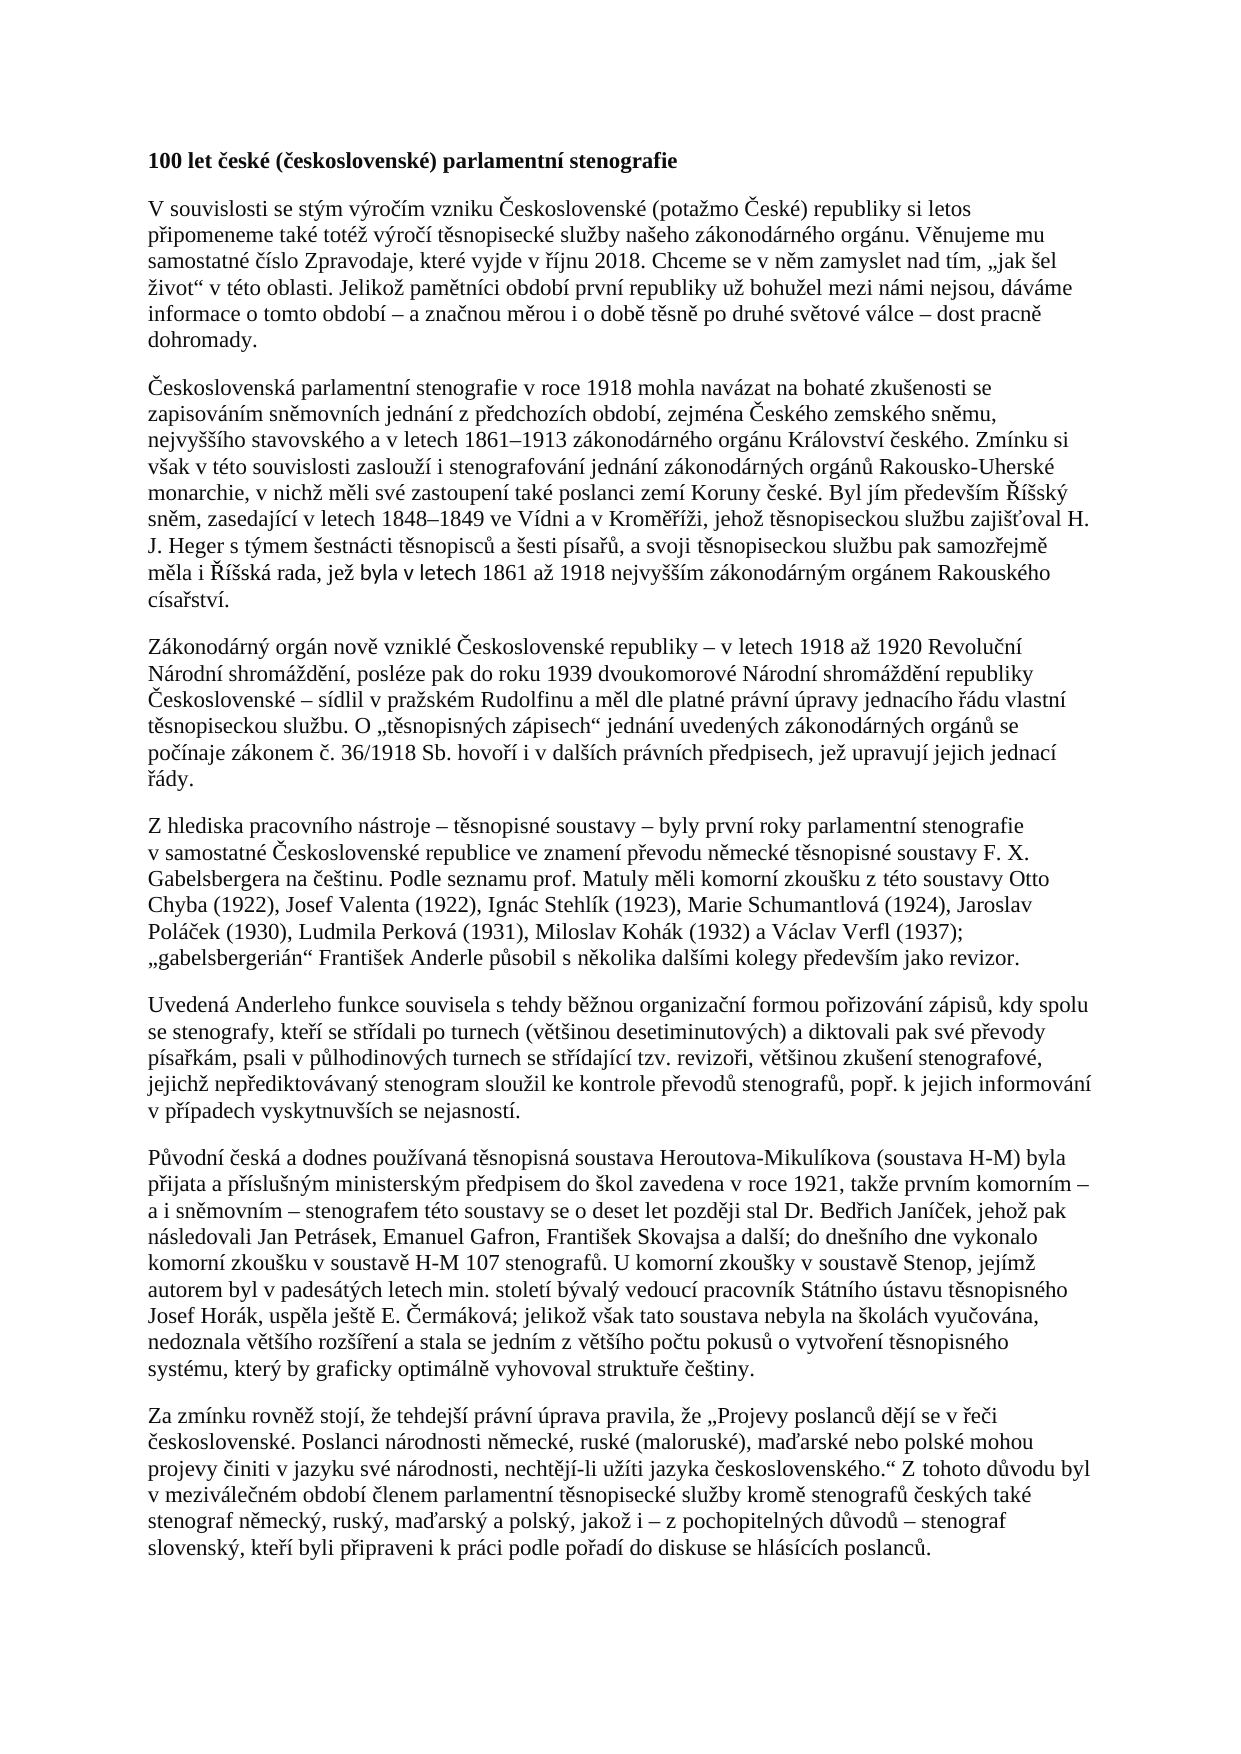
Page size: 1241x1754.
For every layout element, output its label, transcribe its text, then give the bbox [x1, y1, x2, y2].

text Za zmínku rovněž stojí, že tehdejší právní úprava pravila, že „Projevy poslanců dějí se v řeči československé. Poslanci národnosti německé, ruské (maloruské), maďarské nebo polské mohou projevy činiti v jazyku své národnosti, nechtějí-li užíti jazyka československého.“ Z tohoto důvodu byl v meziválečném období členem parlamentní těsnopisecké služby kromě stenografů českých také stenograf německý, ruský, maďarský a polský, jakož i – z pochopitelných důvodů – stenograf slovenský, kteří byli připraveni k práci podle pořadí do diskuse se hlásících poslanců. [148, 1402, 1093, 1560]
text Uvedená Anderleho funkce souvisela s tehdy běžnou organizační formou pořizování zápisů, kdy spolu se stenografy, kteří se střídali po turnech (většinou desetiminutových) a diktovali pak své převody písařkám, psali v půlhodinových turnech se střídající tzv. revizoři, většinou zkušení stenografové, jejichž nepřediktovávaný stenogram sloužil ke kontrole převodů stenografů, popř. k jejich informování v případech vyskytnuvších se nejasností. [521, 991, 1093, 1123]
text V souvislosti se stým výročím vzniku Československé (potažmo České) republiky si letos připomeneme také totéž výročí těsnopisecké služby našeho zákonodárného orgánu. Věnujeme mu samostatné číslo Zpravodaje, které vyjde v říjnu 2018. Chceme se v něm zamyslet nad tím, „jak šel život“ v této oblasti. Jelikož pamětníci období první republiky už bohužel mezi námi nejsou, dáváme informace o tomto období – a značnou měrou i o době těsně po druhé světové válce – dost pracně dohromady. [148, 195, 1093, 353]
text Zákonodárný orgán nově vzniklé Československé republiky – v letech 1918 až 1920 Revoluční Národní shromáždění, posléze pak do roku 1939 dvoukomorové Národní shromáždění republiky Československé – sídlil v pražském Rudolfinu a měl dle platné právní úpravy jednacího řádu vlastní těsnopiseckou službu. O „těsnopisných zápisech“ jednání uvedených zákonodárných orgánů se počínaje zákonem č. 36/1918 Sb. hovoří i v dalších právních předpisech, jež upravují jejich jednací řády. [148, 633, 1093, 792]
text Z hlediska pracovního nástroje – těsnopisné soustavy – byly první roky parlamentní stenografie v samostatné Československé republice ve znamení převodu německé těsnopisné soustavy F. X. Gabelsbergera na češtinu. Podle seznamu prof. Matuly měli komorní zkoušku z této soustavy Otto Chyba (1922), Josef Valenta (1922), Ignác Stehlík (1923), Marie Schumantlová (1924), Jaroslav Poláček (1930), Ludmila Perková (1931), Miloslav Kohák (1932) a Václav Verfl (1937); „gabelsbergerián“ František Anderle působil s několika dalšími kolegy především jako revizor. [148, 812, 1093, 971]
text Původní česká a dodnes používaná těsnopisná soustava Heroutova-Mikulíkova (soustava H-M) byla přijata a příslušným ministerským předpisem do škol zavedena v roce 1921, takže prvním komorním – a i sněmovním – stenografem této soustavy se o deset let později stal Dr. Bedřich Janíček, jehož pak následovali Jan Petrásek, Emanuel Gafron, František Skovajsa a další; do dnešního dne vykonalo komorní zkoušku v soustavě H-M 107 stenografů. U komorní zkoušky v soustavě Stenop, jejímž autorem byl v padesátých letech min. století bývalý vedoucí pracovník Státního ústavu těsnopisného Josef Horák, uspěla ještě E. Čermáková; jelikož však tato soustava nebyla na školách vyučována, nedoznala většího rozšíření a stala se jedním z většího počtu pokusů o vytvoření těsnopisného systému, který by graficky optimálně vyhovoval struktuře češtiny. [148, 1144, 1093, 1381]
text Československá parlamentní stenografie v roce 1918 mohla navázat na bohaté zkušenosti se zapisováním sněmovních jednání z předchozích období, zejména Českého zemského sněmu, nejvyššího stavovského a v letech 1861–1913 zákonodárného orgánu Království českého. Zmínku si však v této souvislosti zaslouží i stenografování jednání zákonodárných orgánů Rakousko-Uherské monarchie, v nichž měli své zastoupení také poslanci zemí Koruny české. Byl jím především Říšský sněm, zasedající v letech 1848–1849 ve Vídni a v Kroměříži, jehož těsnopiseckou službu zajišťoval H. J. Heger s týmem šestnácti těsnopisců a šesti písařů, a svoji těsnopiseckou službu pak samozřejmě měla i Říšská rada, jež byla v letech 1861 až 1918 nejvyšším zákonodárným orgánem Rakouského císařství. [148, 374, 1093, 613]
text 100 let české (československé) parlamentní stenografie [148, 148, 1093, 174]
